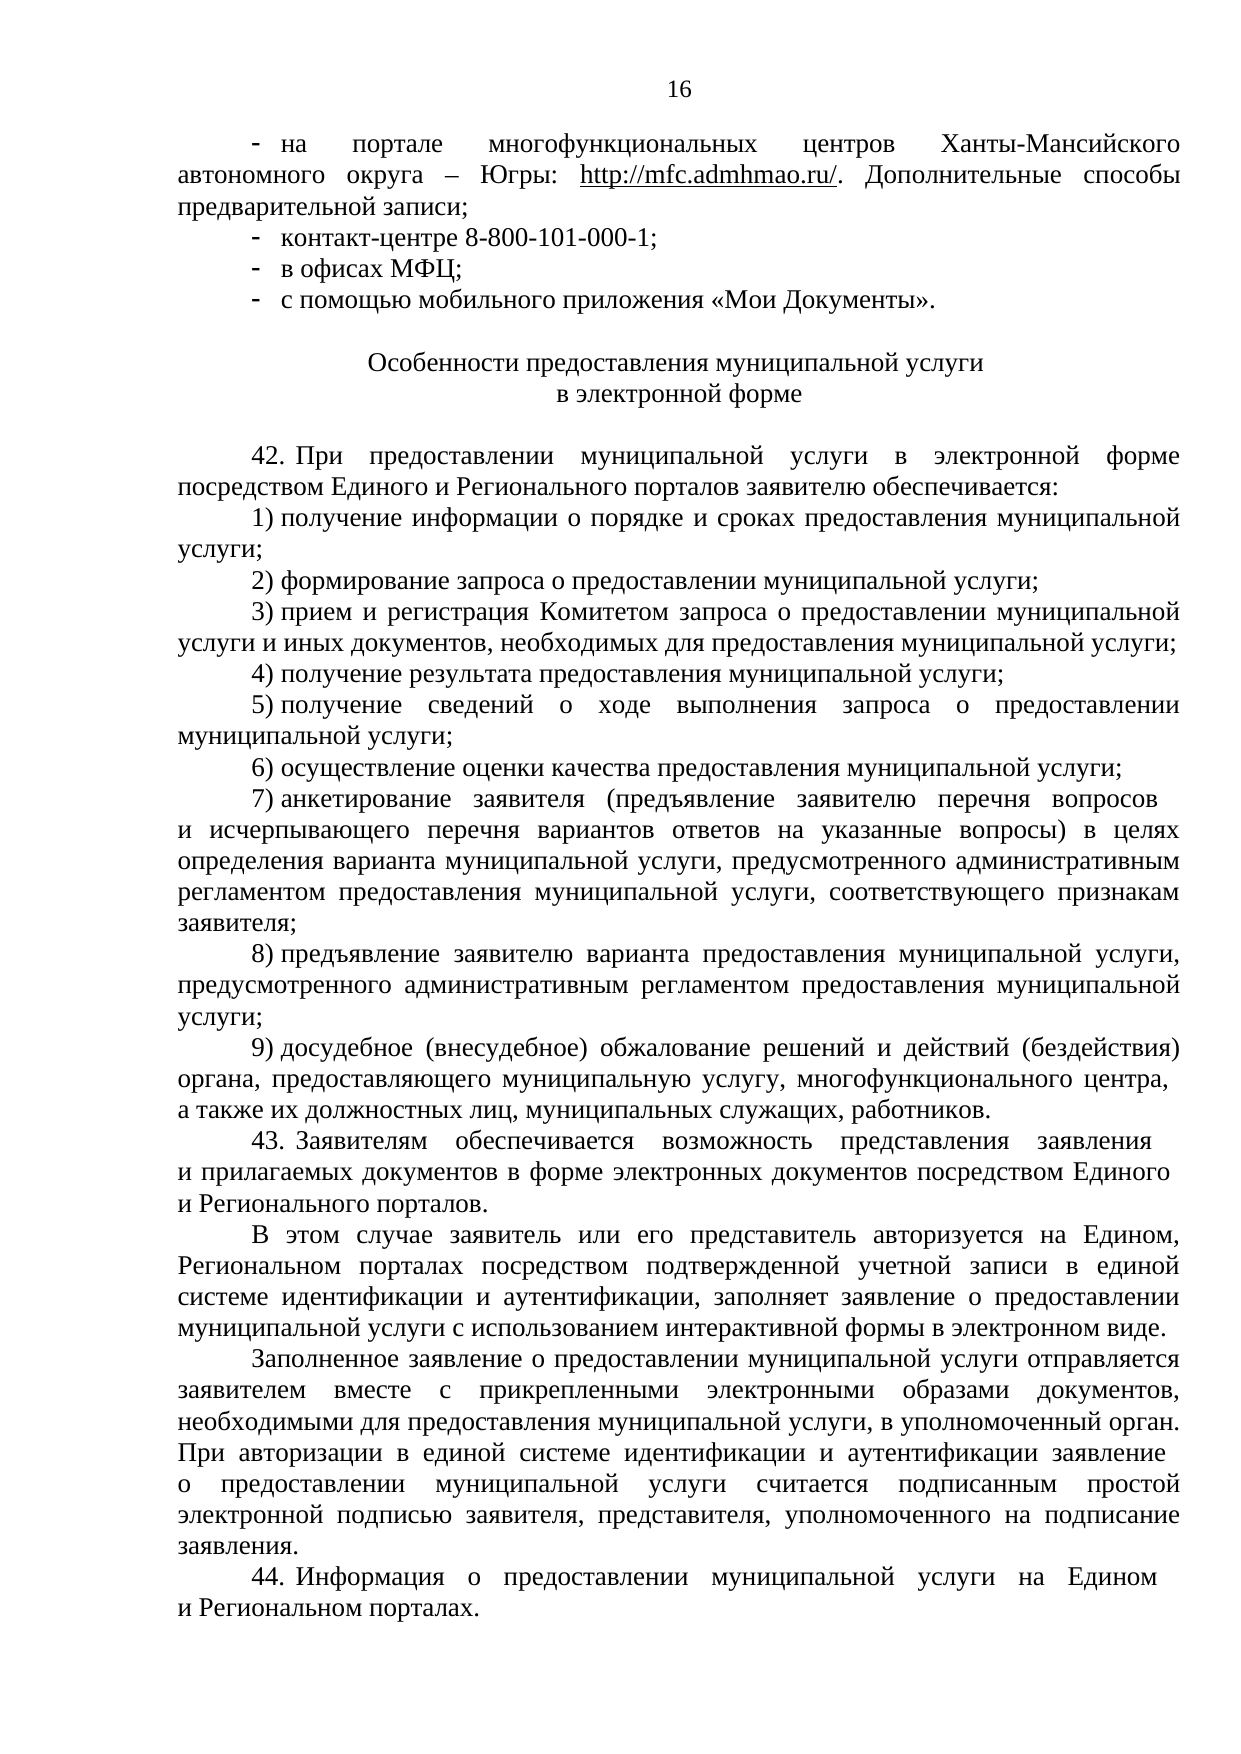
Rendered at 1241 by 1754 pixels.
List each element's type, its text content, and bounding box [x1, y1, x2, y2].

list При предоставлении муниципальной услуги в электронной форме посредством Единого и Регионального порталов заявителю обеспечивается: [177, 439, 1181, 501]
list в офисах МФЦ; [177, 252, 1181, 283]
list получение сведений о ходе выполнения запроса о предоставлении муниципальной услуги; [177, 688, 1181, 751]
list Особенности предоставления муниципальной услуги в электронной форме [177, 346, 1181, 408]
list на портале многофункциональных центров Ханты-Мансийского автономного округа – Югры: http://mfc.admhmao.ru/. Дополнительные способы предварительной записи; [177, 127, 1181, 221]
list предъявление заявителю варианта предоставления муниципальной услуги, предусмотренного административным регламентом предоставления муниципальной услуги; [177, 937, 1181, 1031]
list досудебное (внесудебное) обжалование решений и действий (бездействия) органа, предоставляющего муниципальную услугу, многофункционального центра, а также их должностных лиц, муниципальных служащих, работников. [177, 1031, 1181, 1124]
list контакт-центре 8-800-101-000-1; [177, 221, 1181, 252]
text Заполненное заявление о предоставлении муниципальной услуги отправляется заявителем вместе с прикрепленными электронными образами документов, необходимыми для предоставления муниципальной услуги, в уполномоченный орган. При авторизации в единой системе идентификации и аутентификации заявление о предоставлении муниципальной услуги считается подписанным простой электронной подписью заявителя, представителя, уполномоченного на подписание заявления. [177, 1342, 1181, 1560]
list с помощью мобильного приложения «Мои Документы». [177, 283, 1181, 314]
list получение информации о порядке и сроках предоставления муниципальной услуги; [177, 501, 1181, 564]
list Информация о предоставлении муниципальной услуги на Едином и Региональном порталах. [177, 1560, 1181, 1623]
list формирование запроса о предоставлении муниципальной услуги; [177, 564, 1181, 595]
list прием и регистрация Комитетом запроса о предоставлении муниципальной услуги и иных документов, необходимых для предоставления муниципальной услуги; [177, 595, 1181, 657]
list получение результата предоставления муниципальной услуги; [177, 657, 1181, 688]
list анкетирование заявителя (предъявление заявителю перечня вопросов и исчерпывающего перечня вариантов ответов на указанные вопросы) в целях определения варианта муниципальной услуги, предусмотренного административным регламентом предоставления муниципальной услуги, соответствующего признакам заявителя; [177, 782, 1181, 937]
list Заявителям обеспечивается возможность представления заявления и прилагаемых документов в форме электронных документов посредством Единого и Регионального порталов. [177, 1124, 1181, 1218]
text В этом случае заявитель или его представитель авторизуется на Едином, Региональном порталах посредством подтвержденной учетной записи в единой системе идентификации и аутентификации, заполняет заявление о предоставлении муниципальной услуги с использованием интерактивной формы в электронном виде. [177, 1218, 1181, 1342]
list осуществление оценки качества предоставления муниципальной услуги; [177, 751, 1181, 782]
